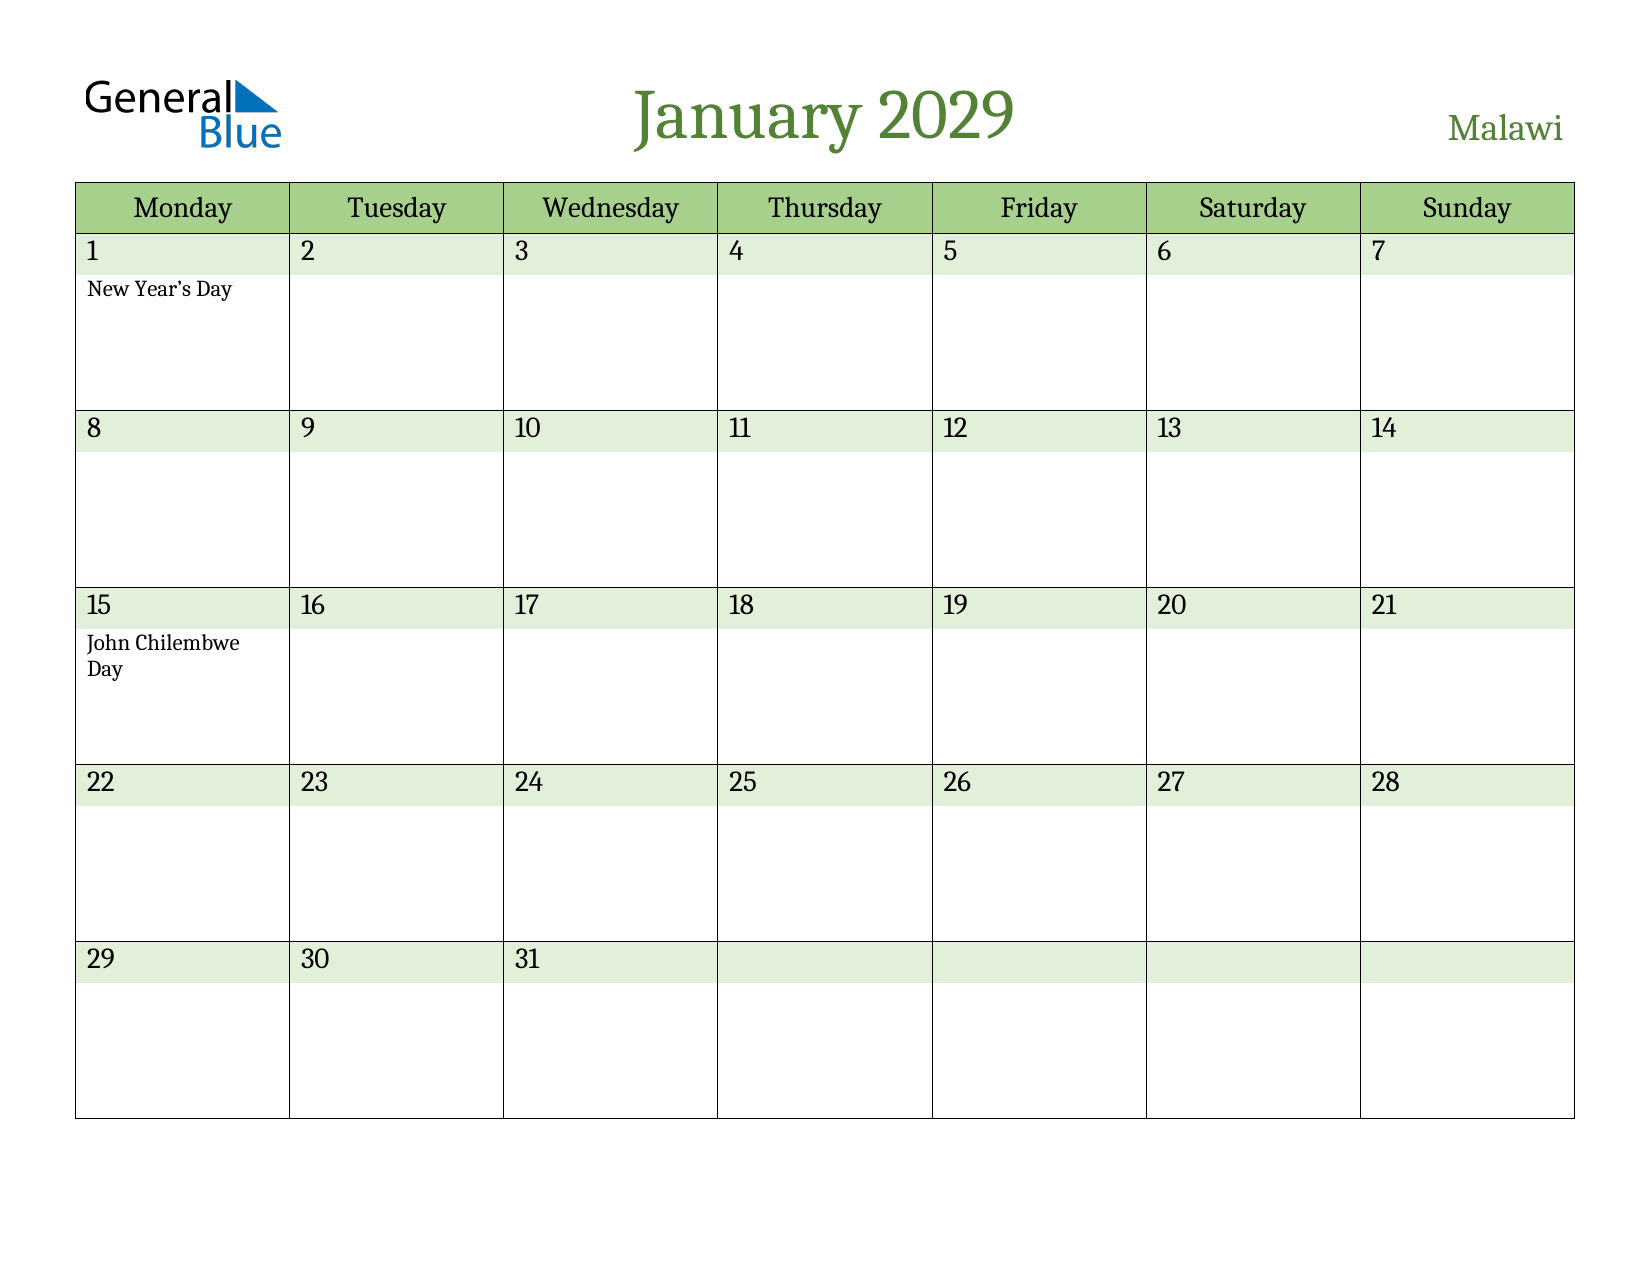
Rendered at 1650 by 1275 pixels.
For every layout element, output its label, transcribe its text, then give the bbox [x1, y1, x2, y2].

table_cell [718, 942, 932, 983]
table_cell [504, 983, 717, 1118]
table_cell 19 [933, 588, 1146, 629]
table_cell [718, 452, 932, 587]
table_cell [290, 629, 503, 764]
table_cell 18 [718, 588, 932, 629]
table_cell [933, 806, 1146, 941]
table_cell [1361, 275, 1574, 410]
table_cell [718, 806, 932, 941]
table_cell [76, 806, 289, 941]
table_cell [76, 983, 289, 1118]
table_cell [718, 983, 932, 1118]
table_cell Thursday [718, 183, 932, 233]
table_cell 3 [504, 234, 717, 275]
table_cell [290, 983, 503, 1118]
table_cell [1361, 983, 1574, 1118]
table_cell Friday [933, 183, 1146, 233]
table_cell [933, 942, 1146, 983]
table_cell 27 [1147, 765, 1360, 806]
table_cell [504, 629, 717, 764]
table_cell 5 [933, 234, 1146, 275]
table_cell 9 [290, 411, 503, 452]
table_header [76, 75, 503, 182]
table_cell [1361, 942, 1574, 983]
table_cell [718, 275, 932, 410]
table_cell [504, 806, 717, 941]
table_cell [1147, 806, 1360, 941]
table_cell [1361, 629, 1574, 764]
table_cell 21 [1361, 588, 1574, 629]
table_cell 30 [290, 942, 503, 983]
table_cell [290, 275, 503, 410]
table_cell [1147, 983, 1360, 1118]
table_cell 4 [718, 234, 932, 275]
table_cell 28 [1361, 765, 1574, 806]
table_cell 24 [504, 765, 717, 806]
table_cell 31 [504, 942, 717, 983]
table_cell 8 [76, 411, 289, 452]
table_cell 26 [933, 765, 1146, 806]
table_cell [290, 452, 503, 587]
table_header January 2029 [504, 75, 1146, 182]
table_cell 12 [933, 411, 1146, 452]
table_cell Tuesday [290, 183, 503, 233]
table_cell 23 [290, 765, 503, 806]
table_cell [1361, 452, 1574, 587]
table_cell 6 [1147, 234, 1360, 275]
table_cell 22 [76, 765, 289, 806]
table_cell [1147, 629, 1360, 764]
table_cell [1147, 275, 1360, 410]
table_cell Sunday [1361, 183, 1574, 233]
table_cell [1147, 452, 1360, 587]
table_cell [933, 452, 1146, 587]
table_cell 29 [76, 942, 289, 983]
picture [86, 80, 281, 148]
table_cell [718, 629, 932, 764]
table_header Malawi [1146, 75, 1574, 182]
table_cell [933, 275, 1146, 410]
table_cell 15 [76, 588, 289, 629]
table_cell 20 [1147, 588, 1360, 629]
table_cell [76, 452, 289, 587]
table_cell 1 [76, 234, 289, 275]
table_cell [933, 629, 1146, 764]
table_cell 25 [718, 765, 932, 806]
table_cell New Year’s Day [76, 275, 289, 410]
table_cell Wednesday [504, 183, 717, 233]
table_cell 17 [504, 588, 717, 629]
table_cell 16 [290, 588, 503, 629]
table_cell 2 [290, 234, 503, 275]
table_cell John Chilembwe Day [76, 629, 289, 764]
table_cell 7 [1361, 234, 1574, 275]
table_cell Monday [76, 183, 289, 233]
table_cell [504, 275, 717, 410]
table_cell 11 [718, 411, 932, 452]
table_cell [290, 806, 503, 941]
table_cell [933, 983, 1146, 1118]
table_cell Saturday [1147, 183, 1360, 233]
table_cell [504, 452, 717, 587]
table_cell 13 [1147, 411, 1360, 452]
table_cell [1147, 942, 1360, 983]
table_cell 10 [504, 411, 717, 452]
table_cell 14 [1361, 411, 1574, 452]
table_cell [1361, 806, 1574, 941]
